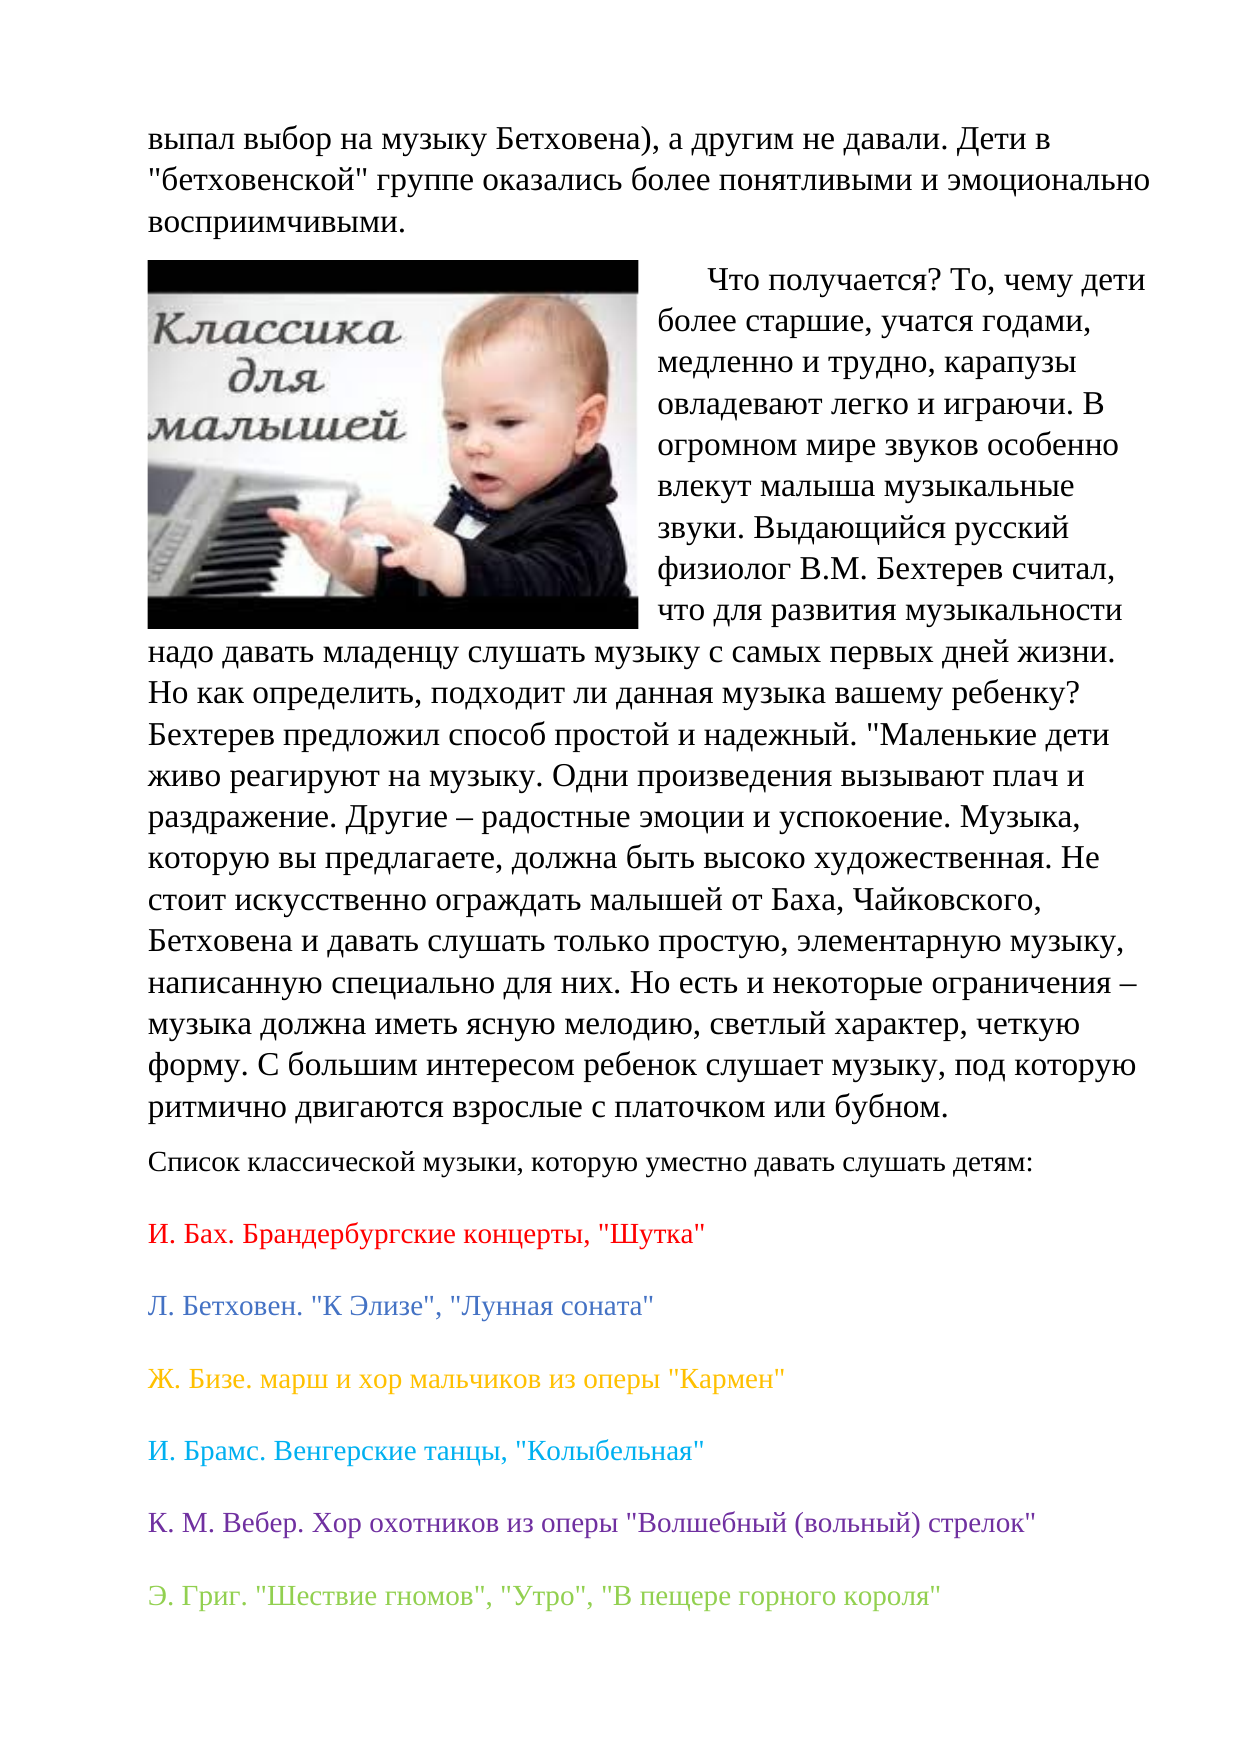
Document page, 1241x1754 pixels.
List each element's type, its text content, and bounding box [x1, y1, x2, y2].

text Что получается? То, чему дети более старшие, учатся годами, медленно и трудно, карапузы овладевают легко и играючи. В огромном мире звуков особенно влекут малыша музыкальные звуки. Выдающийся русский физиолог В.М. Бехтерев считал, что для развития музыкальности надо давать младенцу слушать музыку с самых первых дней жизни. Но как определить, подходит ли данная музыка вашему ребенку? Бехтерев предложил способ простой и надежный. "Маленькие дети живо реагируют на музыку. Одни произведения вызывают плач и раздражение. Другие – радостные эмоции и успокоение. Музыка, которую вы предлагаете, должна быть высоко художественная. Не стоит искусственно ограждать малышей от Баха, Чайковского, Бетховена и давать слушать только простую, элементарную музыку, написанную специально для них. Но есть и некоторые ограничения – музыка должна иметь ясную мелодию, светлый характер, четкую форму. С большим интересом ребенок слушает музыку, под которую ритмично двигаются взрослые с платочком или бубном. [148, 259, 1152, 1124]
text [148, 118, 1152, 239]
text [148, 1144, 1152, 1611]
picture [147, 260, 639, 629]
